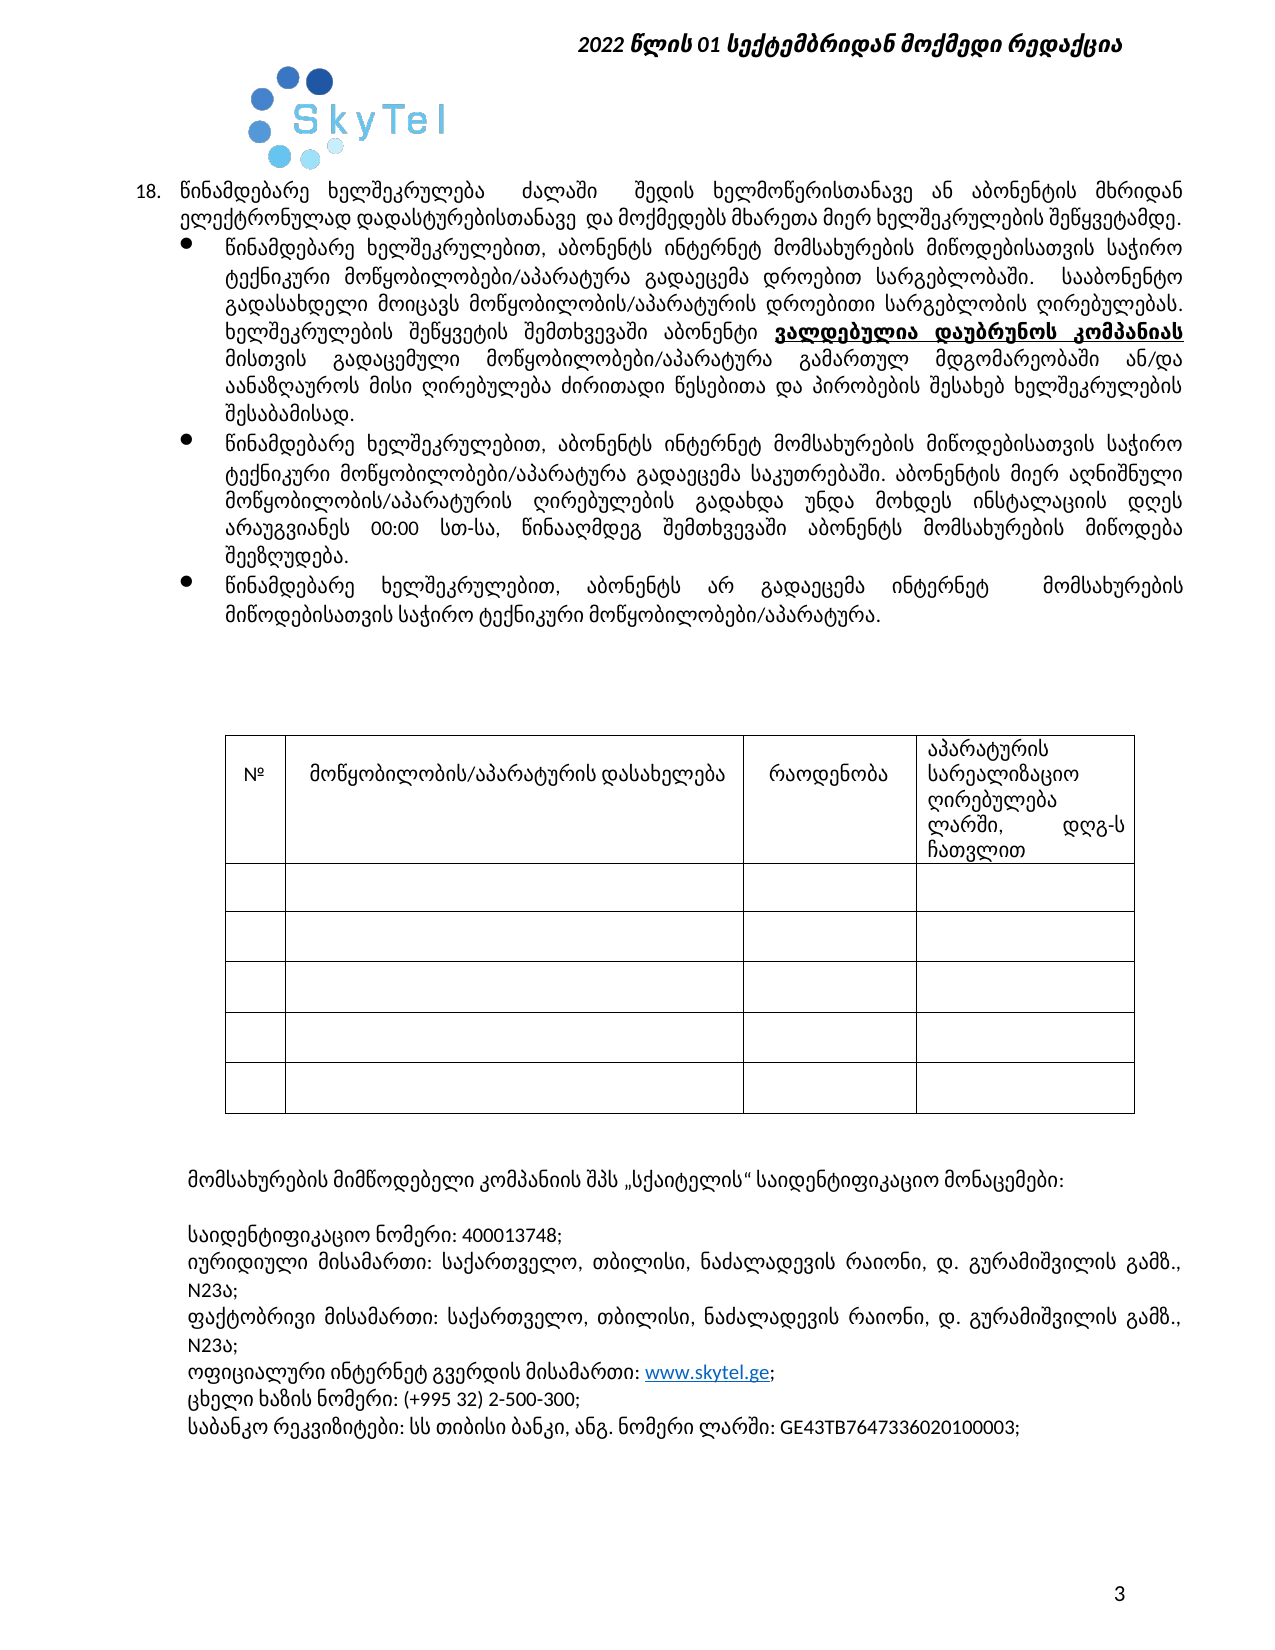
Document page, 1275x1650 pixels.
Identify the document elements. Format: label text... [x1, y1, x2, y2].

table_cell [226, 864, 285, 911]
table_cell [744, 1013, 916, 1062]
table_header მოწყობილობის/აპარატურის დასახელება [286, 736, 743, 863]
table_cell [286, 1013, 743, 1062]
text იურიდიული მისამართი: საქართველო, თბილისი, ნაძალადევის რაიონი, დ. გურამიშვილის გამზ., N23ა; [187, 1249, 1181, 1302]
text საბანკო რეკვიზიტები: სს თიბისი ბანკი, ანგ. ნომერი ლარში: GE43TB7647336020100003; [187, 1414, 1181, 1439]
picture [225, 58, 465, 178]
list წინამდებარე ხელშეკრულებით, აბონენტს ინტერნეტ მომსახურების მიწოდებისათვის საჭირო ტექნიკური მოწყობილობები/აპარატურა გადაეცემა დროებით სარგებლობაში. სააბონენტო გადასახდელი მოიცავს მოწყობილობის/აპარატურის დროებითი სარგებლობის ღირებულებას. ხელშეკრულების შეწყვეტის შემთხვევაში აბონენტი ვალდებულია დაუბრუნოს კომპანიას მისთვის გადაცემული მოწყობილობები/აპარატურა გამართულ მდგომარეობაში ან/და აანაზღაუროს მისი ღირებულება ძირითადი წესებითა და პირობების შესახებ ხელშეკრულების შესაბამისად. [187, 232, 1184, 427]
list წინამდებარე ხელშეკრულებით, აბონენტს არ გადაეცემა ინტერნეტ მომსახურების მიწოდებისათვის საჭირო ტექნიკური მოწყობილობები/აპარატურა. [187, 570, 1184, 628]
table_header № [226, 736, 285, 863]
table_cell [286, 962, 743, 1012]
table_cell [917, 962, 1134, 1012]
table_cell [226, 912, 285, 961]
table_cell [226, 1063, 285, 1113]
table_cell [917, 912, 1134, 961]
list წინამდებარე ხელშეკრულება ძალაში შედის ხელმოწერისთანავე ან აბონენტის მხრიდან ელექტრონულად დადასტურებისთანავე და მოქმედებს მხარეთა მიერ ხელშეკრულების შეწყვეტამდე. [135, 178, 1184, 230]
text ფაქტობრივი მისამართი: საქართველო, თბილისი, ნაძალადევის რაიონი, დ. გურამიშვილის გამზ., N23ა; [187, 1304, 1181, 1357]
table_cell [744, 912, 916, 961]
list წინამდებარე ხელშეკრულებით, აბონენტს ინტერნეტ მომსახურების მიწოდებისათვის საჭირო ტექნიკური მოწყობილობები/აპარატურა გადაეცემა საკუთრებაში. აბონენტის მიერ აღნიშნული მოწყობილობის/აპარატურის ღირებულების გადახდა უნდა მოხდეს ინსტალაციის დღეს არაუგვიანეს 00:00 სთ-სა, წინააღმდეგ შემთხვევაში აბონენტს მომსახურების მიწოდება შეეზღუდება. [187, 428, 1184, 568]
table_cell [744, 1063, 916, 1113]
table_cell [226, 1013, 285, 1062]
text მომსახურების მიმწოდებელი კომპანიის შპს „სქაიტელის“ საიდენტიფიკაციო მონაცემები: [187, 1167, 1181, 1193]
table_cell [917, 1013, 1134, 1062]
text ცხელი ხაზის ნომერი: (+995 32) 2-500-300; [187, 1387, 1181, 1412]
table_cell [286, 1063, 743, 1113]
table_cell [286, 912, 743, 961]
table_cell [744, 962, 916, 1012]
text საიდენტიფიკაციო ნომერი: 400013748; [187, 1222, 1181, 1248]
table_cell [917, 1063, 1134, 1113]
table_cell [917, 864, 1134, 911]
table_header აპარატურის სარეალიზაციო ღირებულება ლარში, დღგ-ს ჩათვლით [917, 736, 1134, 863]
table_cell [286, 864, 743, 911]
table_cell [744, 864, 916, 911]
table_cell [226, 962, 285, 1012]
table_header რაოდენობა [744, 736, 916, 863]
text ოფიციალური ინტერნეტ გვერდის მისამართი: www.skytel.ge; [187, 1359, 1181, 1384]
